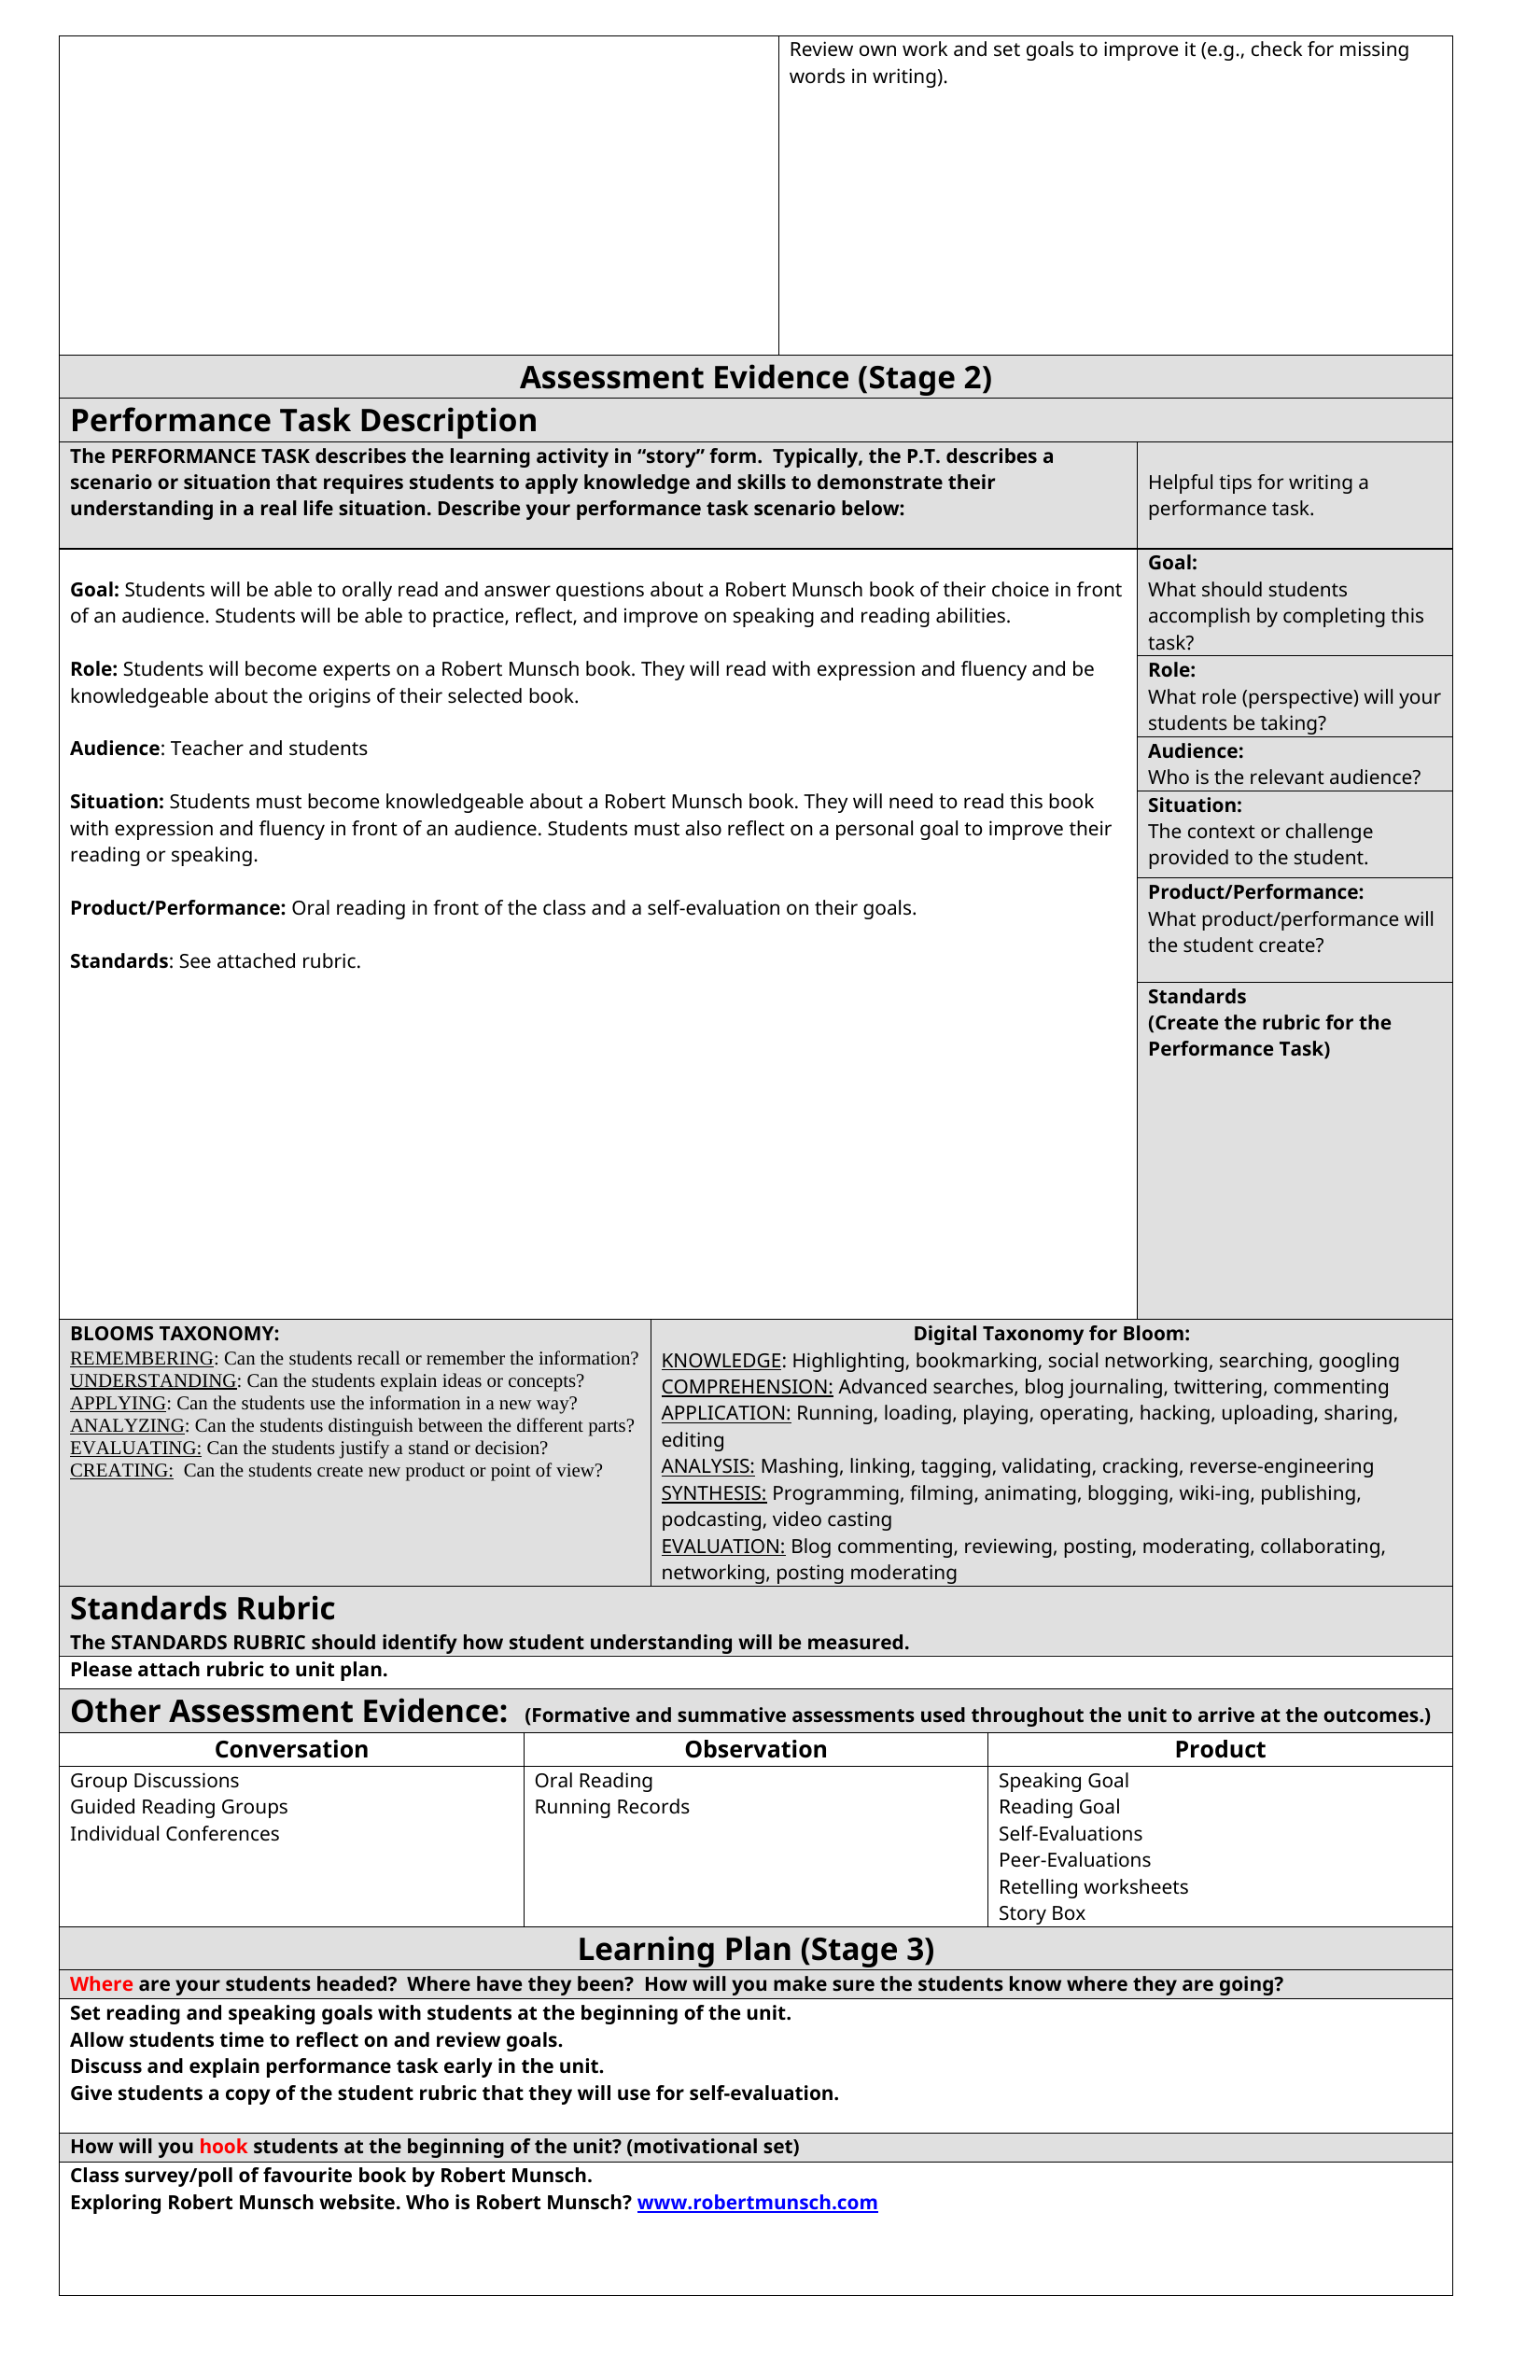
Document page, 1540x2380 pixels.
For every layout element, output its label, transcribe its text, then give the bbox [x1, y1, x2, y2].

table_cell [779, 36, 1452, 355]
table_cell Speaking Goal Reading Goal Self-Evaluations Peer-Evaluations Retelling worksheets Story Box [988, 1767, 1452, 1926]
table_cell Standards Rubric The standards rubric should identify how student understanding will be measured. [60, 1587, 1452, 1655]
table_cell Set reading and speaking goals with students at the beginning of the unit. Allow students time to reflect on and review goals. Discuss and explain performance task early in the unit. Give students a copy of the student rubric that they will use for self-evaluation. [60, 1999, 1452, 2132]
table_cell Oral Reading Running Records [525, 1767, 987, 1926]
table_cell Role: What role (perspective) will your students be taking? [1138, 656, 1452, 736]
table_cell Product [988, 1733, 1452, 1766]
table_cell Group Discussions Guided Reading Groups Individual Conferences [60, 1767, 524, 1926]
table_cell Other Assessment Evidence: (Formative and summative assessments used throughout the unit to arrive at the outcomes.) [60, 1689, 1452, 1732]
table_cell Audience: Who is the relevant audience? [1138, 737, 1452, 791]
table_cell Product/Performance: What product/performance will the student create? [1138, 878, 1452, 982]
table_cell Situation: The context or challenge provided to the student. [1138, 791, 1452, 877]
table_cell BLOOMS TAXONOMY: REMEMBERING: Can the students recall or remember the information? UNDERSTANDING: Can the students explain ideas or concepts? APPLYING: Can the students use the information in a new way? ANALYZING: Can the students distinguish between the different parts? EVALUATING: Can the students justify a stand or decision? CREATING: Can the students create new product or point of view? [60, 1320, 651, 1586]
table_cell Conversation [60, 1733, 524, 1766]
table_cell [60, 36, 778, 355]
table_cell Helpful tips for writing a performance task. [1138, 442, 1452, 548]
table_cell Observation [525, 1733, 987, 1766]
table_cell Please attach rubric to unit plan. [60, 1657, 1452, 1688]
table_cell Goal: What should students accomplish by completing this task? [1138, 550, 1452, 655]
table_cell Goal: Students will be able to orally read and answer questions about a Robert Munsch book of their choice in front of an audience. Students will be able to practice, reflect, and improve on speaking and reading abilities. Role: Students will become experts on a Robert Munsch book. They will read with expression and fluency and be knowledgeable about the origins of their selected book. Audience: Teacher and students Situation: Students must become knowledgeable about a Robert Munsch book. They will need to read this book with expression and fluency in front of an audience. Students must also reflect on a personal goal to improve their reading or speaking. Product/Performance: Oral reading in front of the class and a self-evaluation on their goals. Standards: See attached rubric. [60, 550, 1137, 1319]
table_cell Class survey/poll of favourite book by Robert Munsch. Exploring Robert Munsch website. Who is Robert Munsch? www.robertmunsch.com [60, 2163, 1452, 2295]
table_cell Performance Task Description [60, 399, 1452, 441]
table_cell Digital Taxonomy for Bloom: KNOWLEDGE: Highlighting, bookmarking, social networking, searching, googling COMPREHENSION: Advanced searches, blog journaling, twittering, commenting APPLICATION: Running, loading, playing, operating, hacking, uploading, sharing, editing ANALYSIS: Mashing, linking, tagging, validating, cracking, reverse-engineering SYNTHESIS: Programming, filming, animating, blogging, wiki-ing, publishing, podcasting, video casting EVALUATION: Blog commenting, reviewing, posting, moderating, collaborating, networking, posting moderating [651, 1320, 1452, 1586]
table_cell Standards (Create the rubric for the Performance Task) [1138, 983, 1452, 1319]
table_cell How will you hook students at the beginning of the unit? (motivational set) [60, 2134, 1452, 2162]
table_cell Assessment Evidence (Stage 2) [60, 356, 1452, 398]
table_cell The performance task describes the learning activity in “story” form. Typically, the P.T. describes a scenario or situation that requires students to apply knowledge and skills to demonstrate their understanding in a real life situation. Describe your performance task scenario below: [60, 442, 1137, 548]
table_cell Where are your students headed? Where have they been? How will you make sure the students know where they are going? [60, 1970, 1452, 1998]
table_cell Learning Plan (Stage 3) [60, 1927, 1452, 1969]
